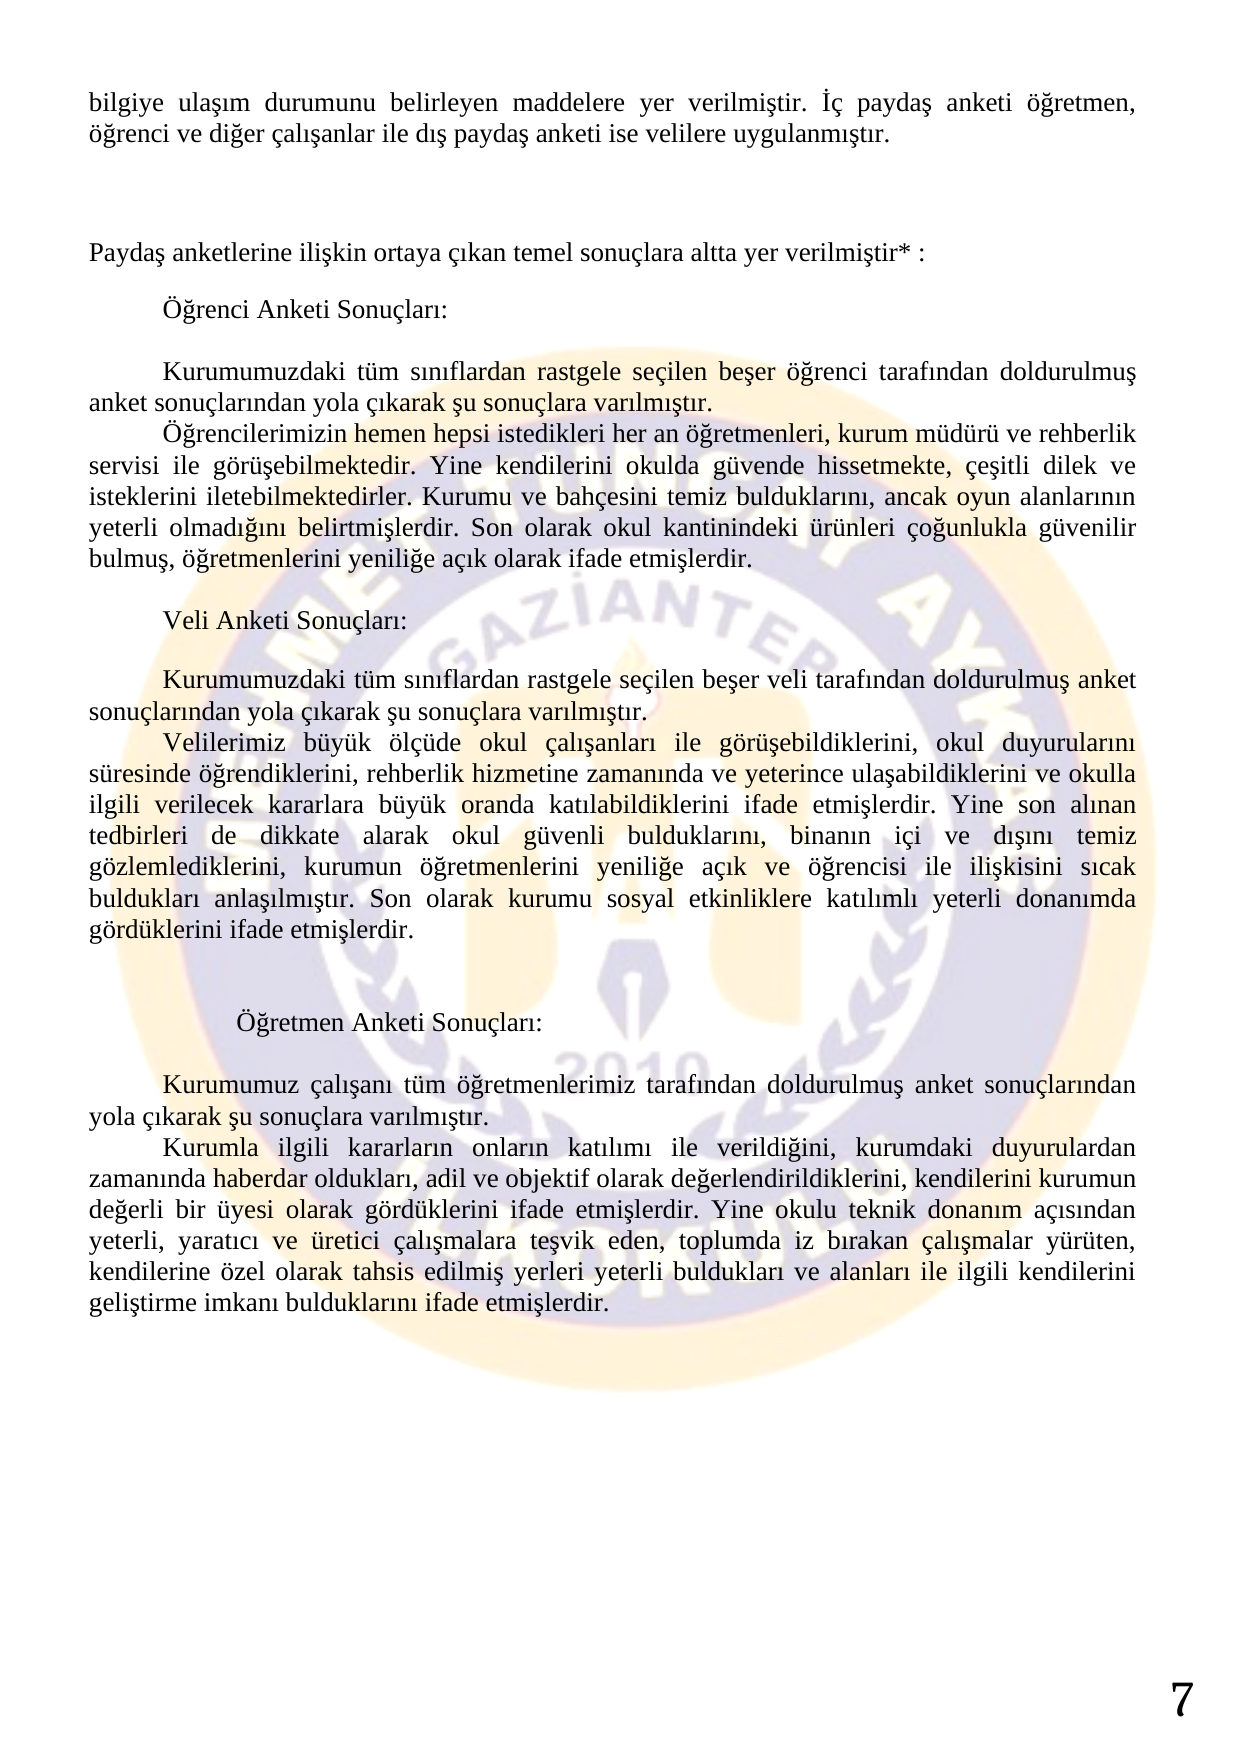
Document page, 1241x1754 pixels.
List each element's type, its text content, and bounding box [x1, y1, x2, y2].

text Öğretmen Anketi Sonuçları: [89, 1006, 1137, 1037]
text Kurumumuzdaki tüm sınıflardan rastgele seçilen beşer öğrenci tarafından doldurulmuş anket sonuçlarından yola çıkarak şu sonuçlara varılmıştır. [89, 355, 1137, 418]
text Öğrencilerimizin hemen hepsi istedikleri her an öğretmenleri, kurum müdürü ve rehberlik servisi ile görüşebilmektedir. Yine kendilerini okulda güvende hissetmekte, çeşitli dilek ve isteklerini iletebilmektedirler. Kurumu ve bahçesini temiz bulduklarını, ancak oyun alanlarının yeterli olmadığını belirtmişlerdir. Son olarak okul kantinindeki ürünleri çoğunlukla güvenilir bulmuş, öğretmenlerini yeniliğe açık olarak ifade etmişlerdir. [89, 418, 1137, 573]
text Öğrenci Anketi Sonuçları: [89, 293, 1137, 324]
text Kurumumuz çalışanı tüm öğretmenlerimiz tarafından doldurulmuş anket sonuçlarından yola çıkarak şu sonuçlara varılmıştır. [89, 1068, 1137, 1131]
text Velilerimiz büyük ölçüde okul çalışanları ile görüşebildiklerini, okul duyurularını süresinde öğrendiklerini, rehberlik hizmetine zamanında ve yeterince ulaşabildiklerini ve okulla ilgili verilecek kararlara büyük oranda katılabildiklerini ifade etmişlerdir. Yine son alınan tedbirleri de dikkate alarak okul güvenli bulduklarını, binanın içi ve dışını temiz gözlemlediklerini, kurumun öğretmenlerini yeniliğe açık ve öğrencisi ile ilişkisini sıcak buldukları anlaşılmıştır. Son olarak kurumu sosyal etkinliklere katılımlı yeterli donanımda gördüklerini ifade etmişlerdir. [89, 726, 1137, 944]
text Paydaş anketlerine ilişkin ortaya çıkan temel sonuçlara altta yer verilmiştir* : [89, 236, 1137, 268]
text Veli Anketi Sonuçları: [89, 604, 1137, 636]
text Kurumla ilgili kararların onların katılımı ile verildiğini, kurumdaki duyurulardan zamanında haberdar oldukları, adil ve objektif olarak değerlendirildiklerini, kendilerini kurumun değerli bir üyesi olarak gördüklerini ifade etmişlerdir. Yine okulu teknik donanım açısından yeterli, yaratıcı ve üretici çalışmalara teşvik eden, toplumda iz bırakan çalışmalar yürüten, kendilerine özel olarak tahsis edilmiş yerleri yeterli buldukları ve alanları ile ilgili kendilerini geliştirme imkanı bulduklarını ifade etmişlerdir. [89, 1131, 1137, 1318]
text Kurumumuzdaki tüm sınıflardan rastgele seçilen beşer veli tarafından doldurulmuş anket sonuçlarından yola çıkarak şu sonuçlara varılmıştır. [89, 664, 1137, 726]
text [89, 86, 1137, 149]
